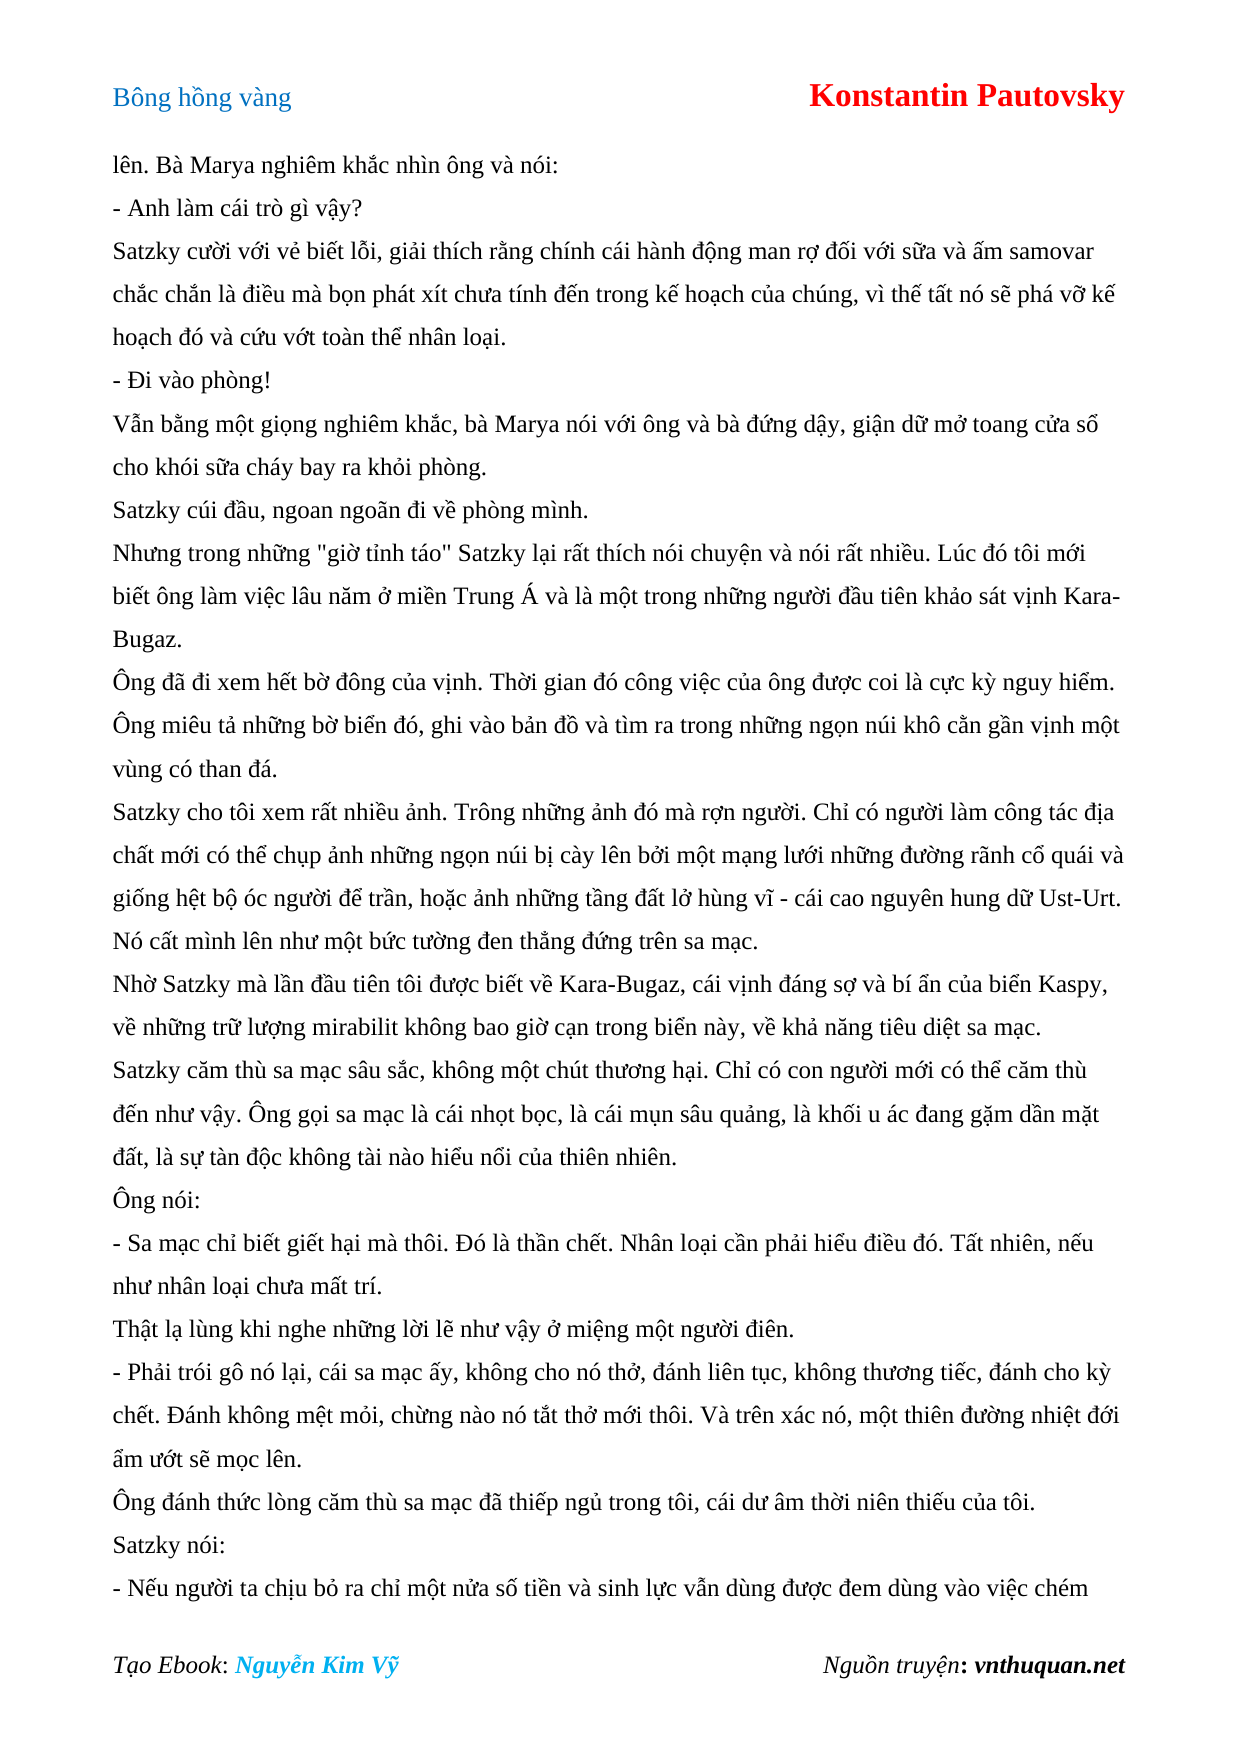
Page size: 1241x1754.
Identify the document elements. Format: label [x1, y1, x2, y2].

text [112, 150, 1128, 1602]
